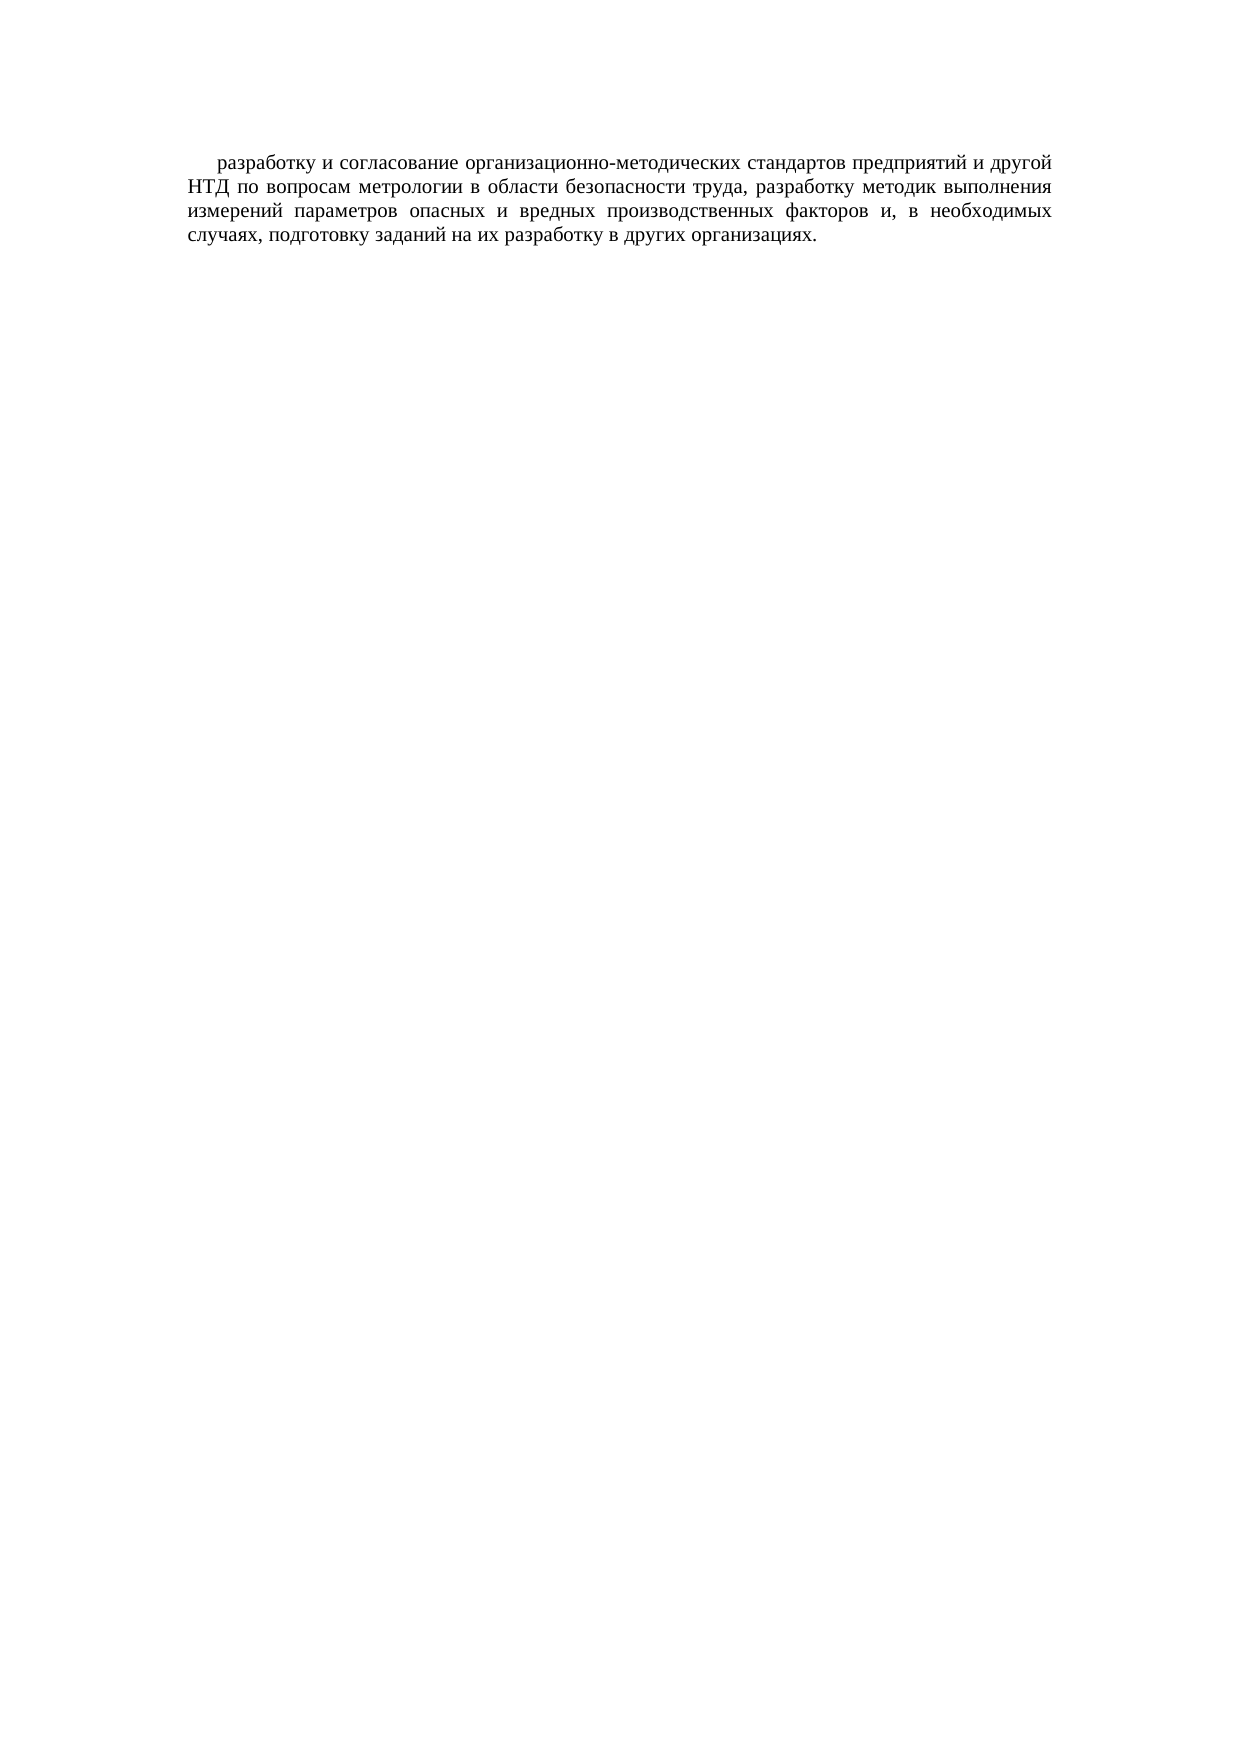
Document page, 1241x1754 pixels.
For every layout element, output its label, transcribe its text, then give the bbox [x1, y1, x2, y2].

text разработку и согласование организационно-методических стандартов предприятий и другой НТД по вопросам метрологии в области безопасности труда, разработку методик выполнения измерений параметров опасных и вредных производственных факторов и, в необходимых случаях, подготовку заданий на их разработку в других организациях. [187, 150, 1053, 246]
